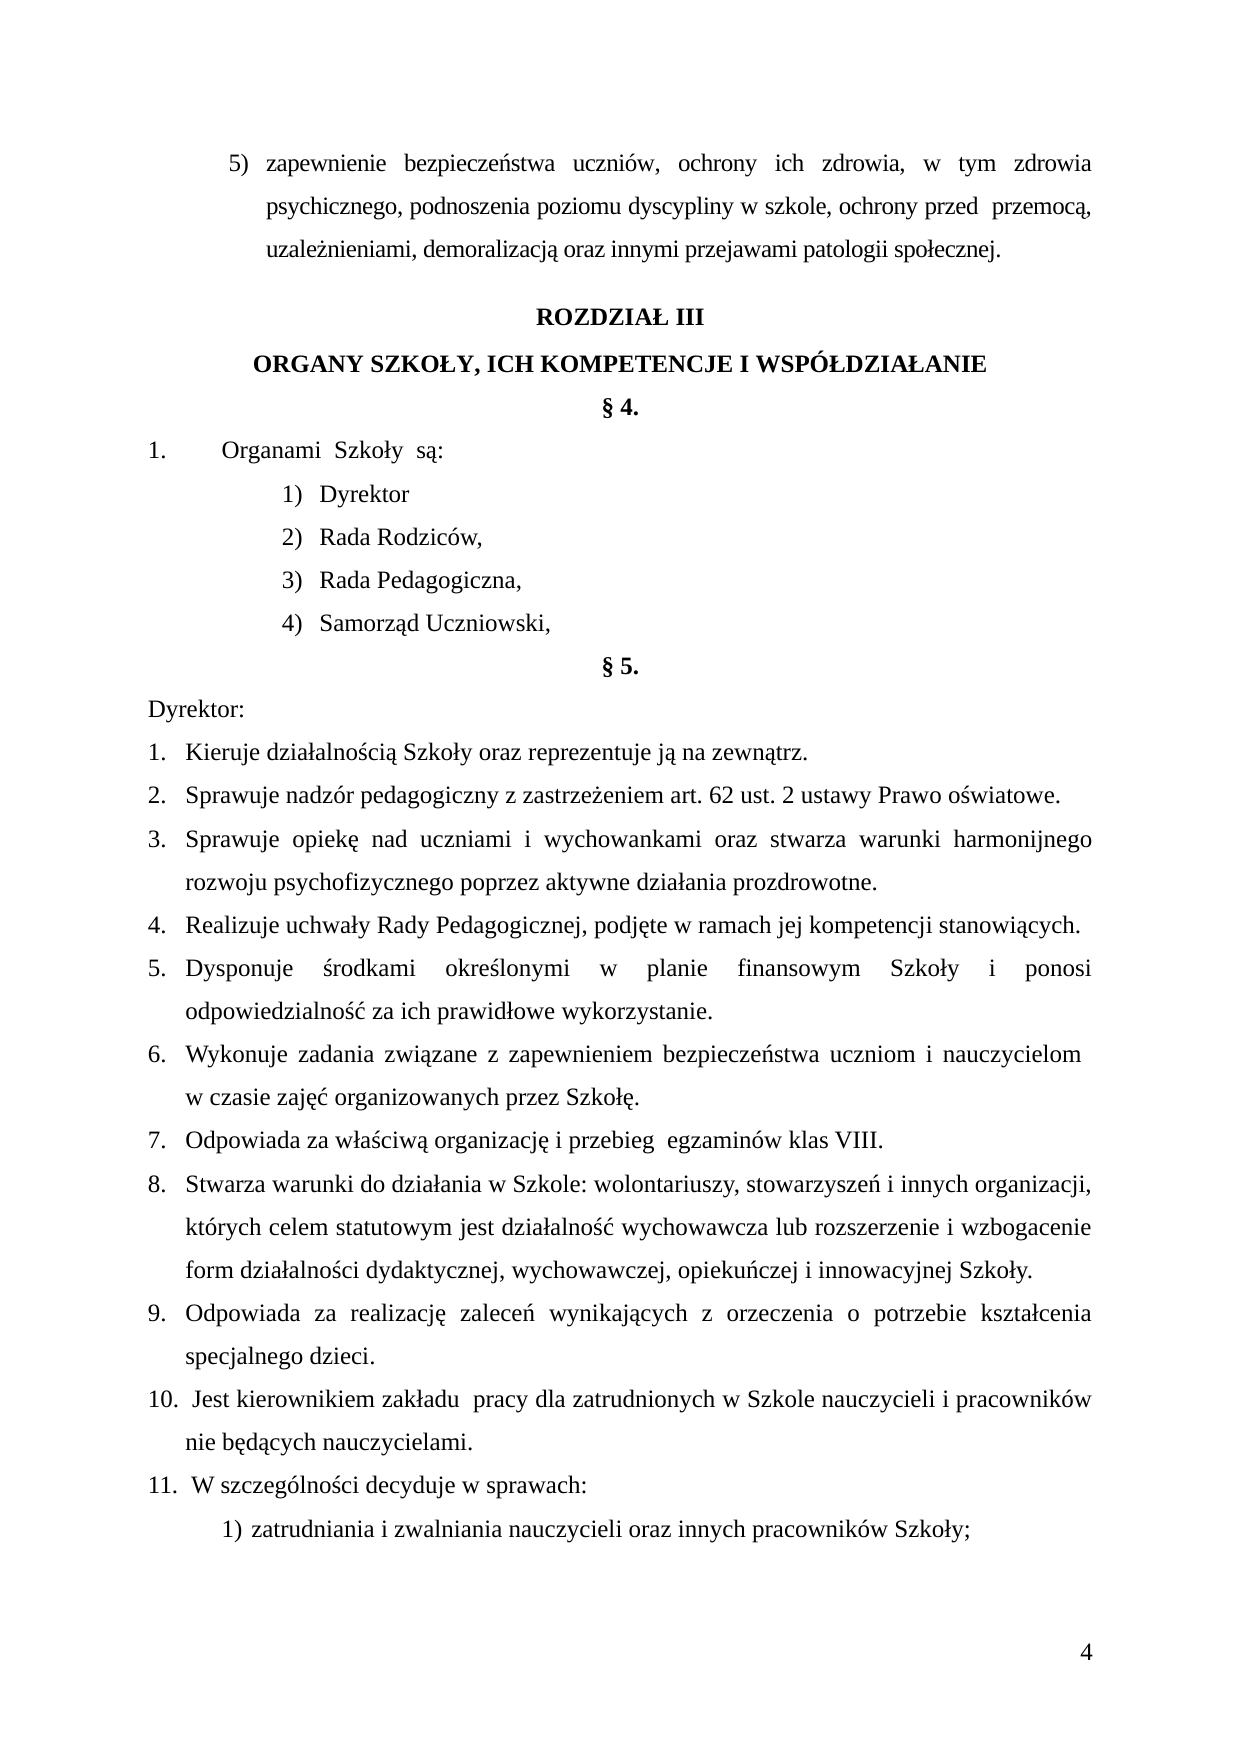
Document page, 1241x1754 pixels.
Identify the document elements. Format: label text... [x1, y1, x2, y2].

list zatrudniania i zwalniania nauczycieli oraz innych pracowników Szkoły; [221, 1514, 1093, 1542]
list Realizuje uchwały Rady Pedagogicznej, podjęte w ramach jej kompetencji stanowiących. [148, 910, 1093, 939]
list W szczególności decyduje w sprawach: [148, 1471, 1093, 1499]
list Dyrektor [282, 479, 1093, 507]
list Sprawuje nadzór pedagogiczny z zastrzeżeniem art. 62 ust. 2 ustawy Prawo oświatowe. [148, 781, 1093, 809]
list zapewnienie bezpieczeństwa uczniów, ochrony ich zdrowia, w tym zdrowia psychicznego, podnoszenia poziomu dyscypliny w szkole, ochrony przed przemocą, uzależnieniami, demoralizacją oraz innymi przejawami patologii społecznej. [228, 148, 1093, 263]
list Kieruje działalnością Szkoły oraz reprezentuje ją na zewnątrz. [148, 737, 1093, 766]
list Samorząd Uczniowski, [282, 608, 1093, 637]
list Organami Szkoły są: [148, 436, 1093, 464]
text § 4. [148, 392, 1093, 421]
list Dysponuje środkami określonymi w planie finansowym Szkoły i ponosi odpowiedzialność za ich prawidłowe wykorzystanie. [148, 953, 1093, 1025]
list Stwarza warunki do działania w Szkole: wolontariuszy, stowarzyszeń i innych organizacji, których celem statutowym jest działalność wychowawcza lub rozszerzenie i wzbogacenie form działalności dydaktycznej, wychowawczej, opiekuńczej i innowacyjnej Szkoły. [148, 1169, 1093, 1284]
subtitle ORGANY SZKOŁY, ICH KOMPETENCJE I WSPÓŁDZIAŁANIE [148, 349, 1093, 378]
list Sprawuje opiekę nad uczniami i wychowankami oraz stwarza warunki harmonijnego rozwoju psychofizycznego poprzez aktywne działania prozdrowotne. [148, 824, 1093, 896]
list Odpowiada za właściwą organizację i przebieg egzaminów klas VIII. [148, 1126, 1093, 1154]
subtitle ROZDZIAŁ III [148, 302, 1093, 331]
list Jest kierownikiem zakładu pracy dla zatrudnionych w Szkole nauczycieli i pracowników nie będących nauczycielami. [148, 1384, 1093, 1456]
list Odpowiada za realizację zaleceń wynikających z orzeczenia o potrzebie kształcenia specjalnego dzieci. [148, 1298, 1093, 1370]
list Rada Pedagogiczna, [282, 565, 1093, 594]
text § 5. [148, 651, 1093, 680]
list Rada Rodziców, [282, 522, 1093, 551]
list Wykonuje zadania związane z zapewnieniem bezpieczeństwa uczniom i nauczycielom w czasie zajęć organizowanych przez Szkołę. [148, 1039, 1093, 1111]
text Dyrektor: [148, 694, 1093, 723]
